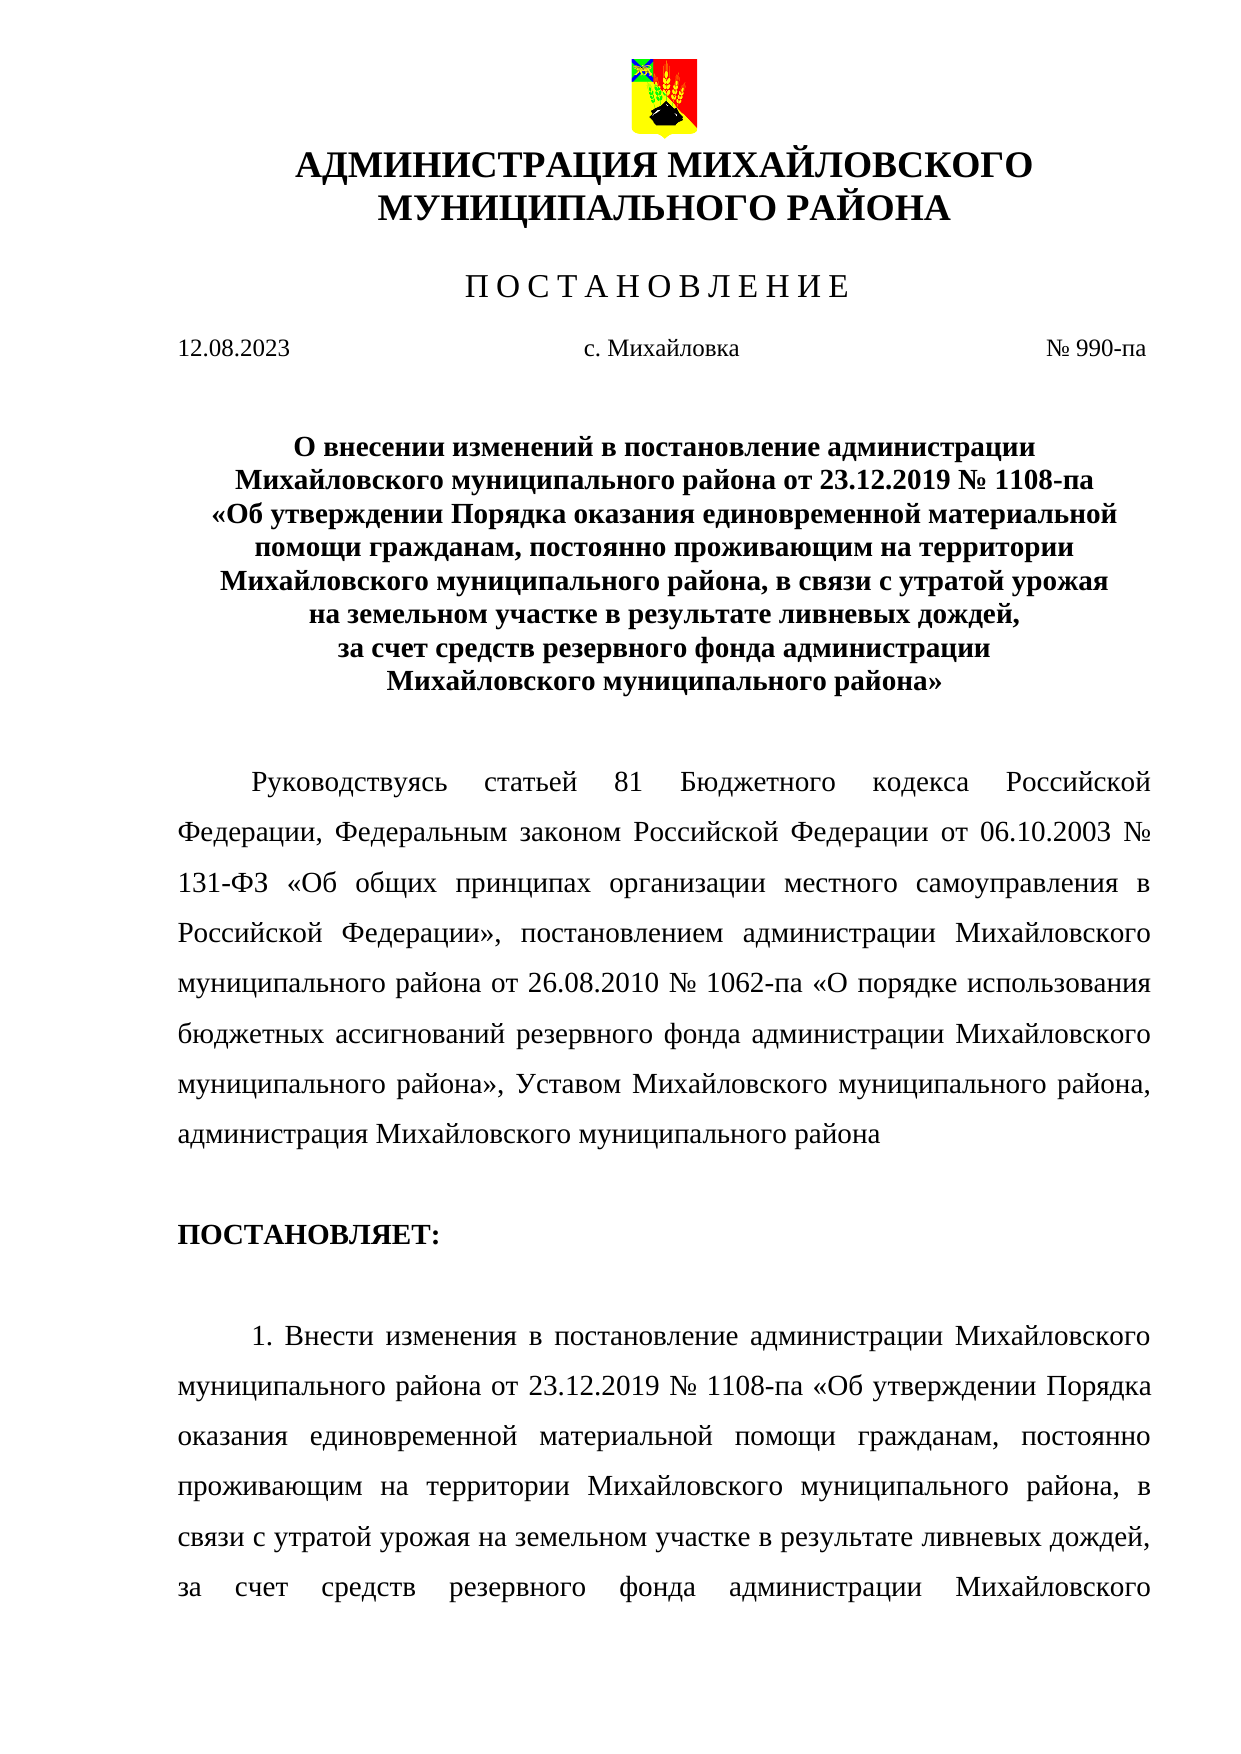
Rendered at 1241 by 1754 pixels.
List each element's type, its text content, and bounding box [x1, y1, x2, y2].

text на земельном участке в результате ливневых дождей, [177, 596, 1152, 630]
text Михайловского муниципального района от 23.12.2019 № 1108-па [177, 462, 1152, 496]
picture [631, 59, 698, 142]
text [177, 1318, 1152, 1603]
text ПОСТАНОВЛЕНИЕ [177, 267, 1152, 333]
text ПОСТАНОВЛЯЕТ: [177, 1217, 1152, 1251]
text «Об утверждении Порядка оказания единовременной материальной [177, 496, 1152, 529]
text Михайловского муниципального района» [177, 663, 1152, 697]
text О внесении изменений в постановление администрации [177, 429, 1152, 462]
text 12.08.2023 с. Михайловка № 990-па [177, 333, 1152, 362]
text помощи гражданам, постоянно проживающим на территории [177, 529, 1152, 563]
text АДМИНИСТРАЦИЯ МИХАЙЛОВСКОГО [177, 142, 1152, 185]
text Руководствуясь статьей 81 Бюджетного кодекса Российской Федерации, Федеральным законом Российской Федерации от 06.10.2003 № 131-ФЗ «Об общих принципах организации местного самоуправления в Российской Федерации», постановлением администрации Михайловского муниципального района от 26.08.2010 № 1062-па «О порядке использования бюджетных ассигнований резервного фонда администрации Михайловского муниципального района», Уставом Михайловского муниципального района, администрация Михайловского муниципального района [177, 764, 1152, 1150]
text Михайловского муниципального района, в связи с утратой урожая [177, 563, 1152, 596]
text за счет средств резервного фонда администрации [177, 630, 1152, 663]
text МУНИЦИПАЛЬНОГО РАЙОНА [177, 185, 1152, 228]
